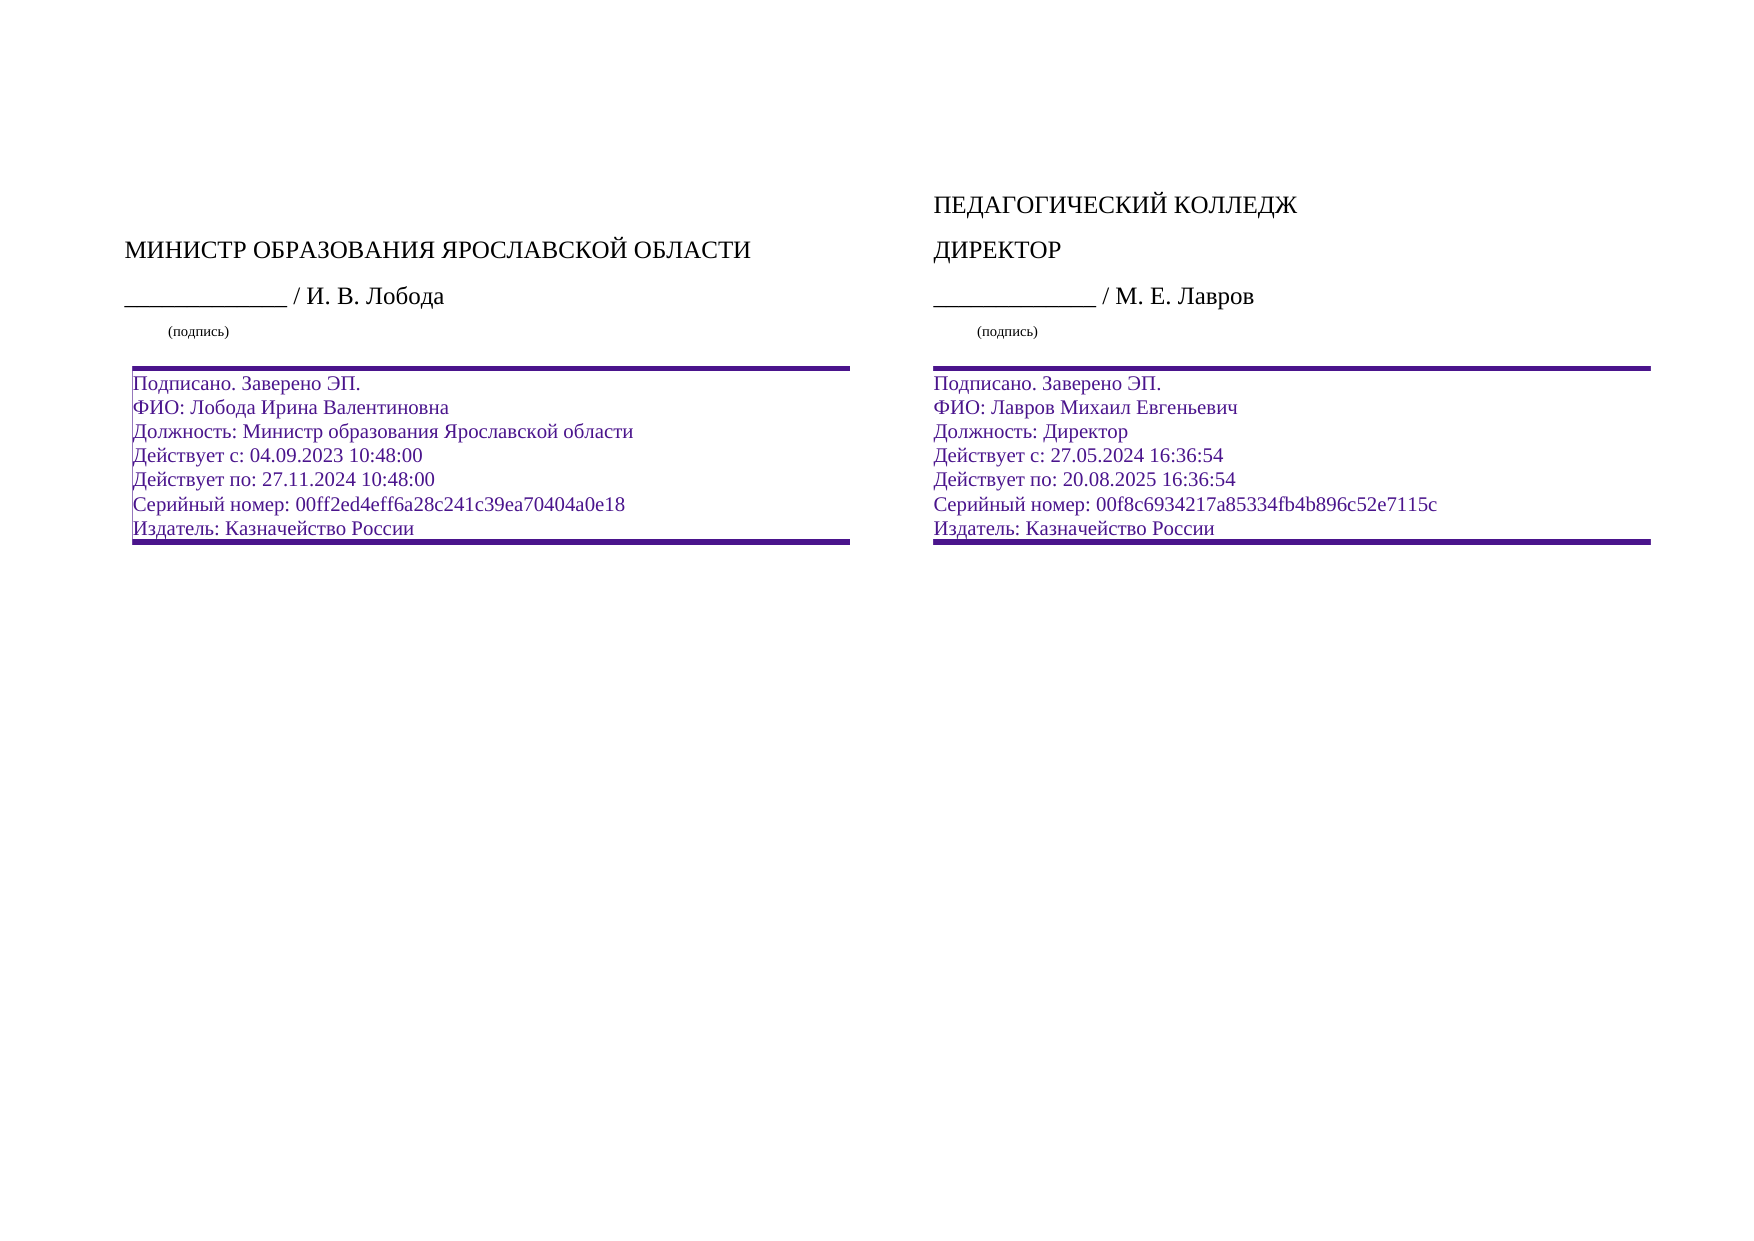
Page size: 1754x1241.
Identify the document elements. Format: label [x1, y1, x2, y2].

table_header [118, 193, 1665, 545]
